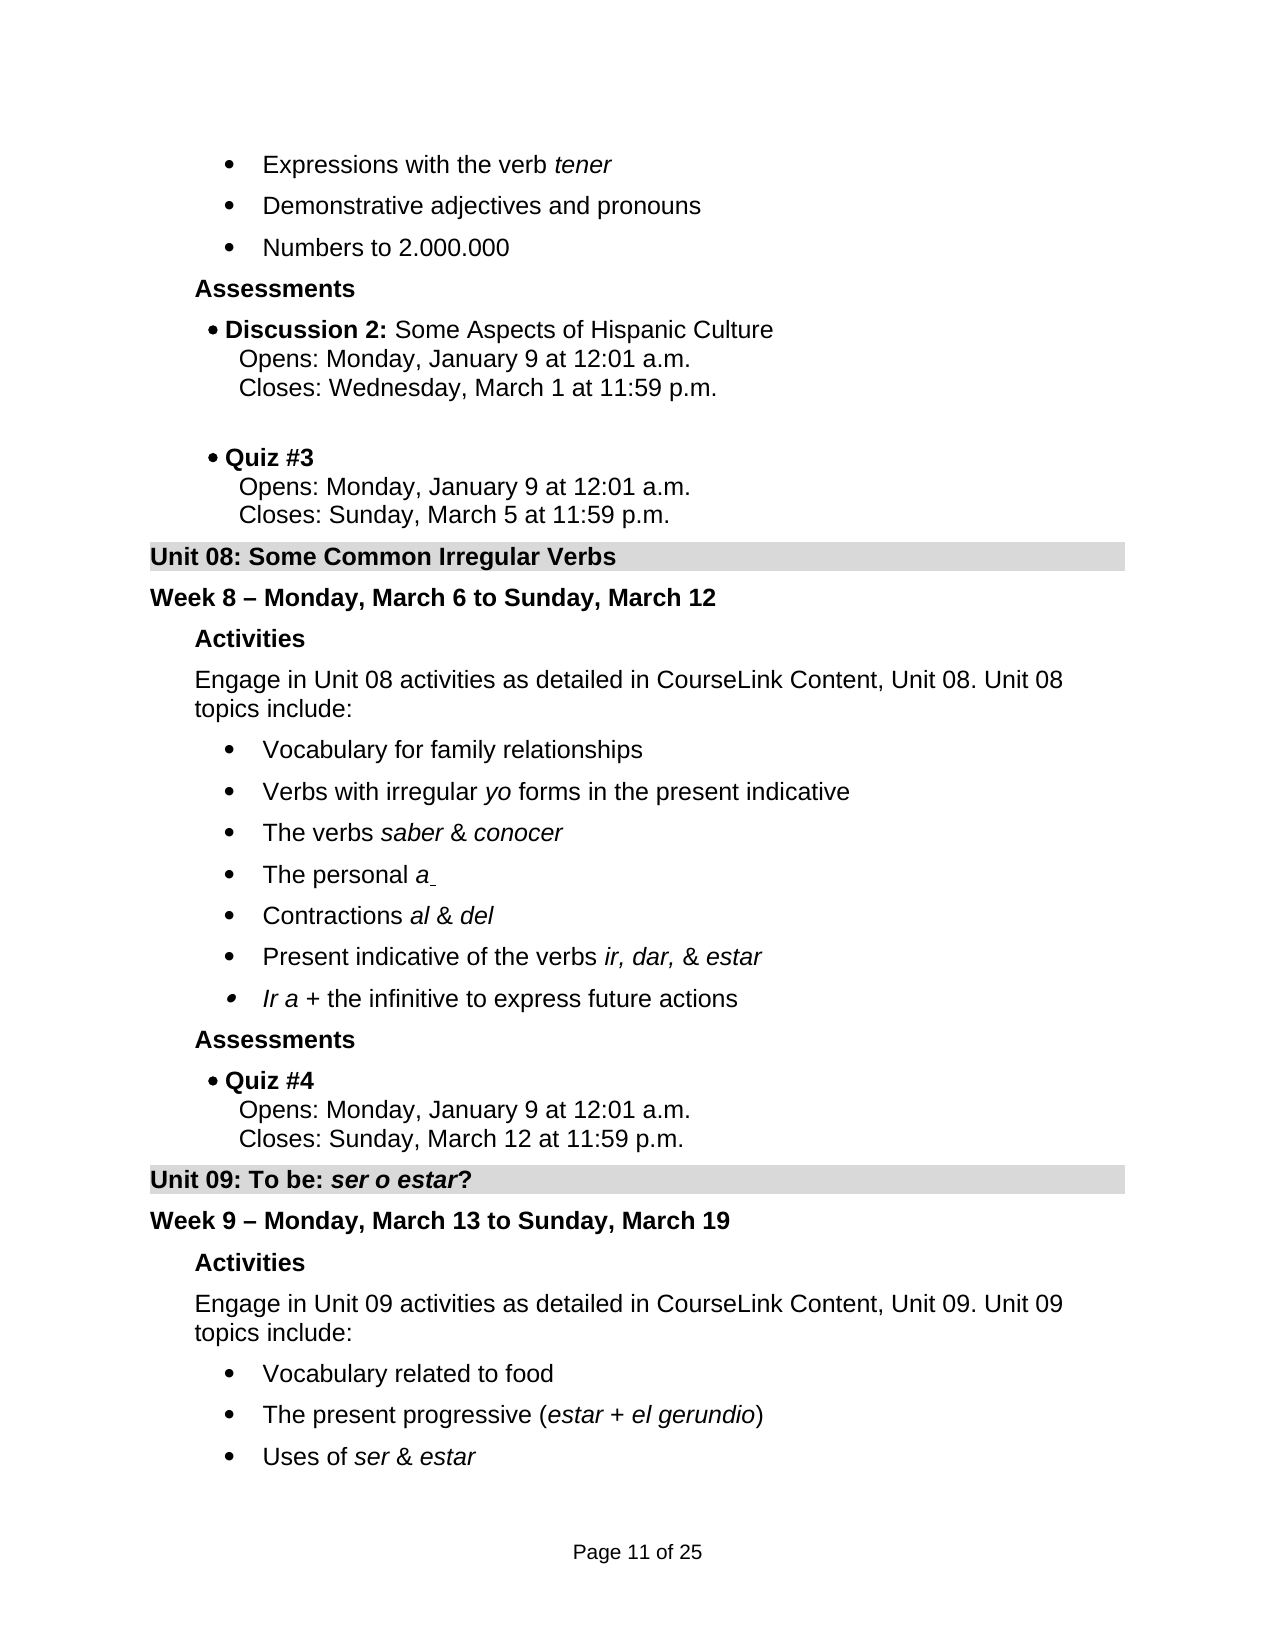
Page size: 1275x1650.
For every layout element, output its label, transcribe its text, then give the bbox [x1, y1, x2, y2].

text Unit 09: To be: ser o estar? [150, 1165, 1125, 1194]
text Assessments [194, 1025, 1125, 1054]
text Week 8 – Monday, March 6 to Sunday, March 12 [150, 583, 1125, 612]
list Ir a + the infinitive to express future actions [225, 984, 1125, 1012]
text Engage in Unit 08 activities as detailed in CourseLink Content, Unit 08. Unit 08 topics include: [194, 666, 1125, 723]
text Activities [194, 624, 1125, 653]
text Opens: Monday, January 9 at 12:01 a.m. [238, 472, 1125, 501]
text Closes: Sunday, March 5 at 11:59 p.m. [238, 501, 1125, 529]
list Contractions al & del [225, 901, 1125, 930]
list Present indicative of the verbs ir, dar, & estar [225, 942, 1125, 971]
list The personal a [225, 859, 1125, 888]
text Closes: Wednesday, March 1 at 11:59 p.m. [238, 373, 1125, 402]
list Verbs with irregular yo forms in the present indicative [225, 777, 1125, 806]
text Unit 08: Some Common Irregular Verbs [150, 542, 1125, 571]
list Vocabulary for family relationships [225, 736, 1125, 764]
text Opens: Monday, January 9 at 12:01 a.m. [238, 1095, 1125, 1124]
text Assessments [194, 274, 1125, 303]
list Quiz #3 [208, 443, 1125, 472]
list Quiz #4 [208, 1066, 1125, 1095]
list Demonstrative adjectives and pronouns [225, 191, 1125, 220]
list Uses of ser & estar [225, 1442, 1125, 1470]
text Activities [194, 1248, 1125, 1276]
text Closes: Sunday, March 12 at 11:59 p.m. [238, 1124, 1125, 1153]
list The verbs saber & conocer [225, 818, 1125, 847]
list Expressions with the verb tener [225, 150, 1125, 179]
text Engage in Unit 09 activities as detailed in CourseLink Content, Unit 09. Unit 09 topics include: [194, 1289, 1125, 1346]
list Numbers to 2.000.000 [225, 233, 1125, 262]
text Opens: Monday, January 9 at 12:01 a.m. [238, 344, 1125, 373]
list Discussion 2: Some Aspects of Hispanic Culture [208, 315, 1125, 344]
list The present progressive (estar + el gerundio) [225, 1400, 1125, 1429]
text Week 9 – Monday, March 13 to Sunday, March 19 [150, 1206, 1125, 1235]
list Vocabulary related to food [225, 1359, 1125, 1388]
